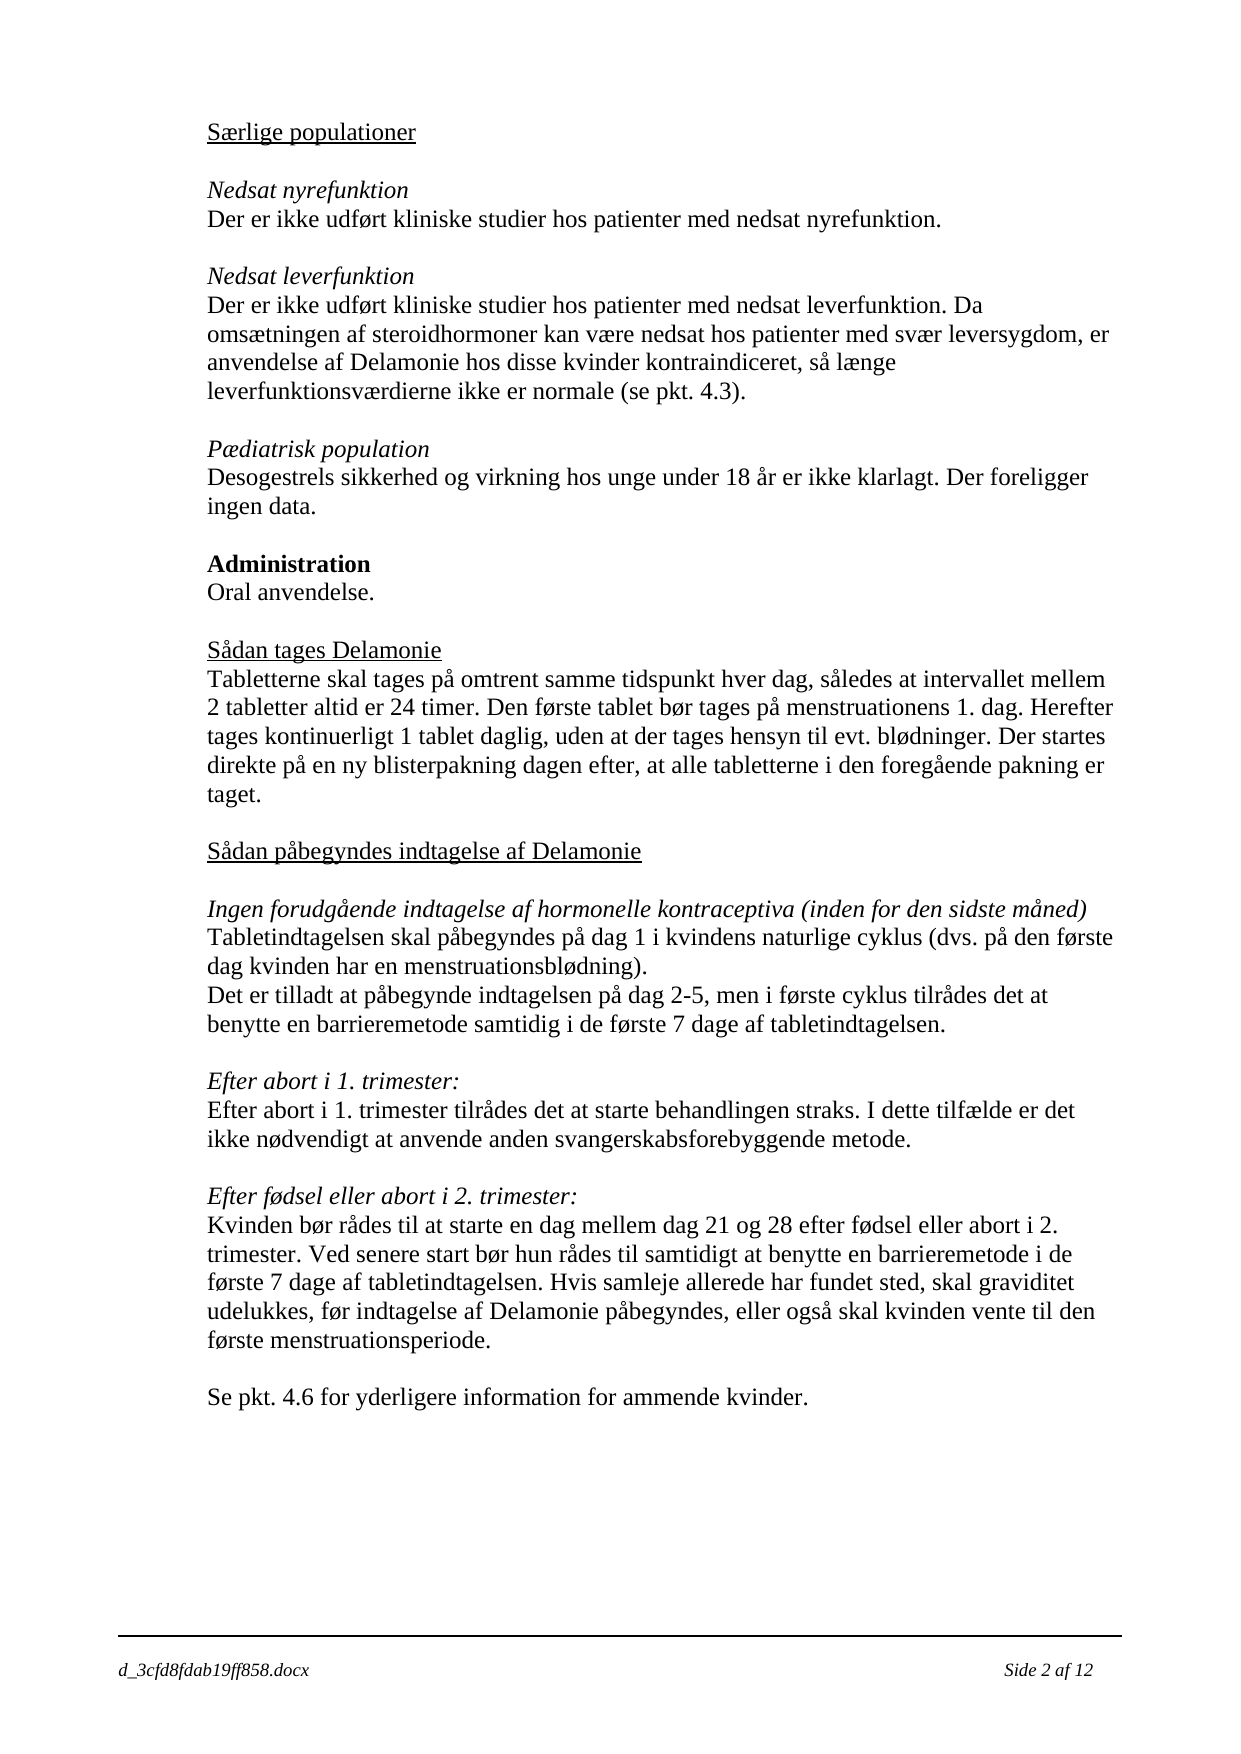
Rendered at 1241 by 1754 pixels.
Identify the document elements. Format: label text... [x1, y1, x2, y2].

text Efter abort i 1. trimester tilrådes det at starte behandlingen straks. I dette tilfælde er det ikke nødvendigt at anvende anden svangerskabsforebyggende metode. [207, 1095, 1122, 1152]
text Efter abort i 1. trimester: [207, 1066, 1122, 1095]
text Nedsat leverfunktion [207, 261, 1122, 290]
text Administration [207, 549, 1122, 577]
text Nedsat nyrefunktion [207, 175, 1122, 204]
text Efter fødsel eller abort i 2. trimester: [207, 1181, 1122, 1210]
text Sådan påbegyndes indtagelse af Delamonie [207, 836, 1122, 865]
text Særlige populationer [207, 117, 1122, 146]
text Tabletindtagelsen skal påbegyndes på dag 1 i kvindens naturlige cyklus (dvs. på den første dag kvinden har en menstruationsblødning). [207, 922, 1122, 980]
text Der er ikke udført kliniske studier hos patienter med nedsat nyrefunktion. [207, 204, 1122, 232]
text Pædiatrisk population [207, 434, 1122, 462]
text Se pkt. 4.6 for yderligere information for ammende kvinder. [207, 1382, 1122, 1411]
text Tabletterne skal tages på omtrent samme tidspunkt hver dag, således at intervallet mellem 2 tabletter altid er 24 timer. Den første tablet bør tages på menstruationens 1. dag. Herefter tages kontinuerligt 1 tablet daglig, uden at der tages hensyn til evt. blødninger. Der startes direkte på en ny blisterpakning dagen efter, at alle tabletterne i den foregående pakning er taget. [207, 664, 1122, 807]
text Der er ikke udført kliniske studier hos patienter med nedsat leverfunktion. Da omsætningen af steroidhormoner kan være nedsat hos patienter med svær leversygdom, er anvendelse af Delamonie hos disse kvinder kontraindiceret, så længe leverfunktionsværdierne ikke er normale (se pkt. 4.3). [207, 290, 1122, 405]
text Oral anvendelse. [207, 577, 1122, 606]
text Desogestrels sikkerhed og virkning hos unge under 18 år er ikke klarlagt. Der foreligger ingen data. [207, 462, 1122, 520]
text Sådan tages Delamonie [207, 635, 1122, 664]
text Ingen forudgående indtagelse af hormonelle kontraceptiva (inden for den sidste måned) [207, 894, 1122, 922]
text Kvinden bør rådes til at starte en dag mellem dag 21 og 28 efter fødsel eller abort i 2. trimester. Ved senere start bør hun rådes til samtidigt at benytte en barrieremetode i de første 7 dage af tabletindtagelsen. Hvis samleje allerede har fundet sted, skal graviditet udelukkes, før indtagelse af Delamonie påbegyndes, eller også skal kvinden vente til den første menstruationsperiode. [207, 1210, 1122, 1354]
text Det er tilladt at påbegynde indtagelsen på dag 2-5, men i første cyklus tilrådes det at benytte en barrieremetode samtidig i de første 7 dage af tabletindtagelsen. [207, 980, 1122, 1037]
